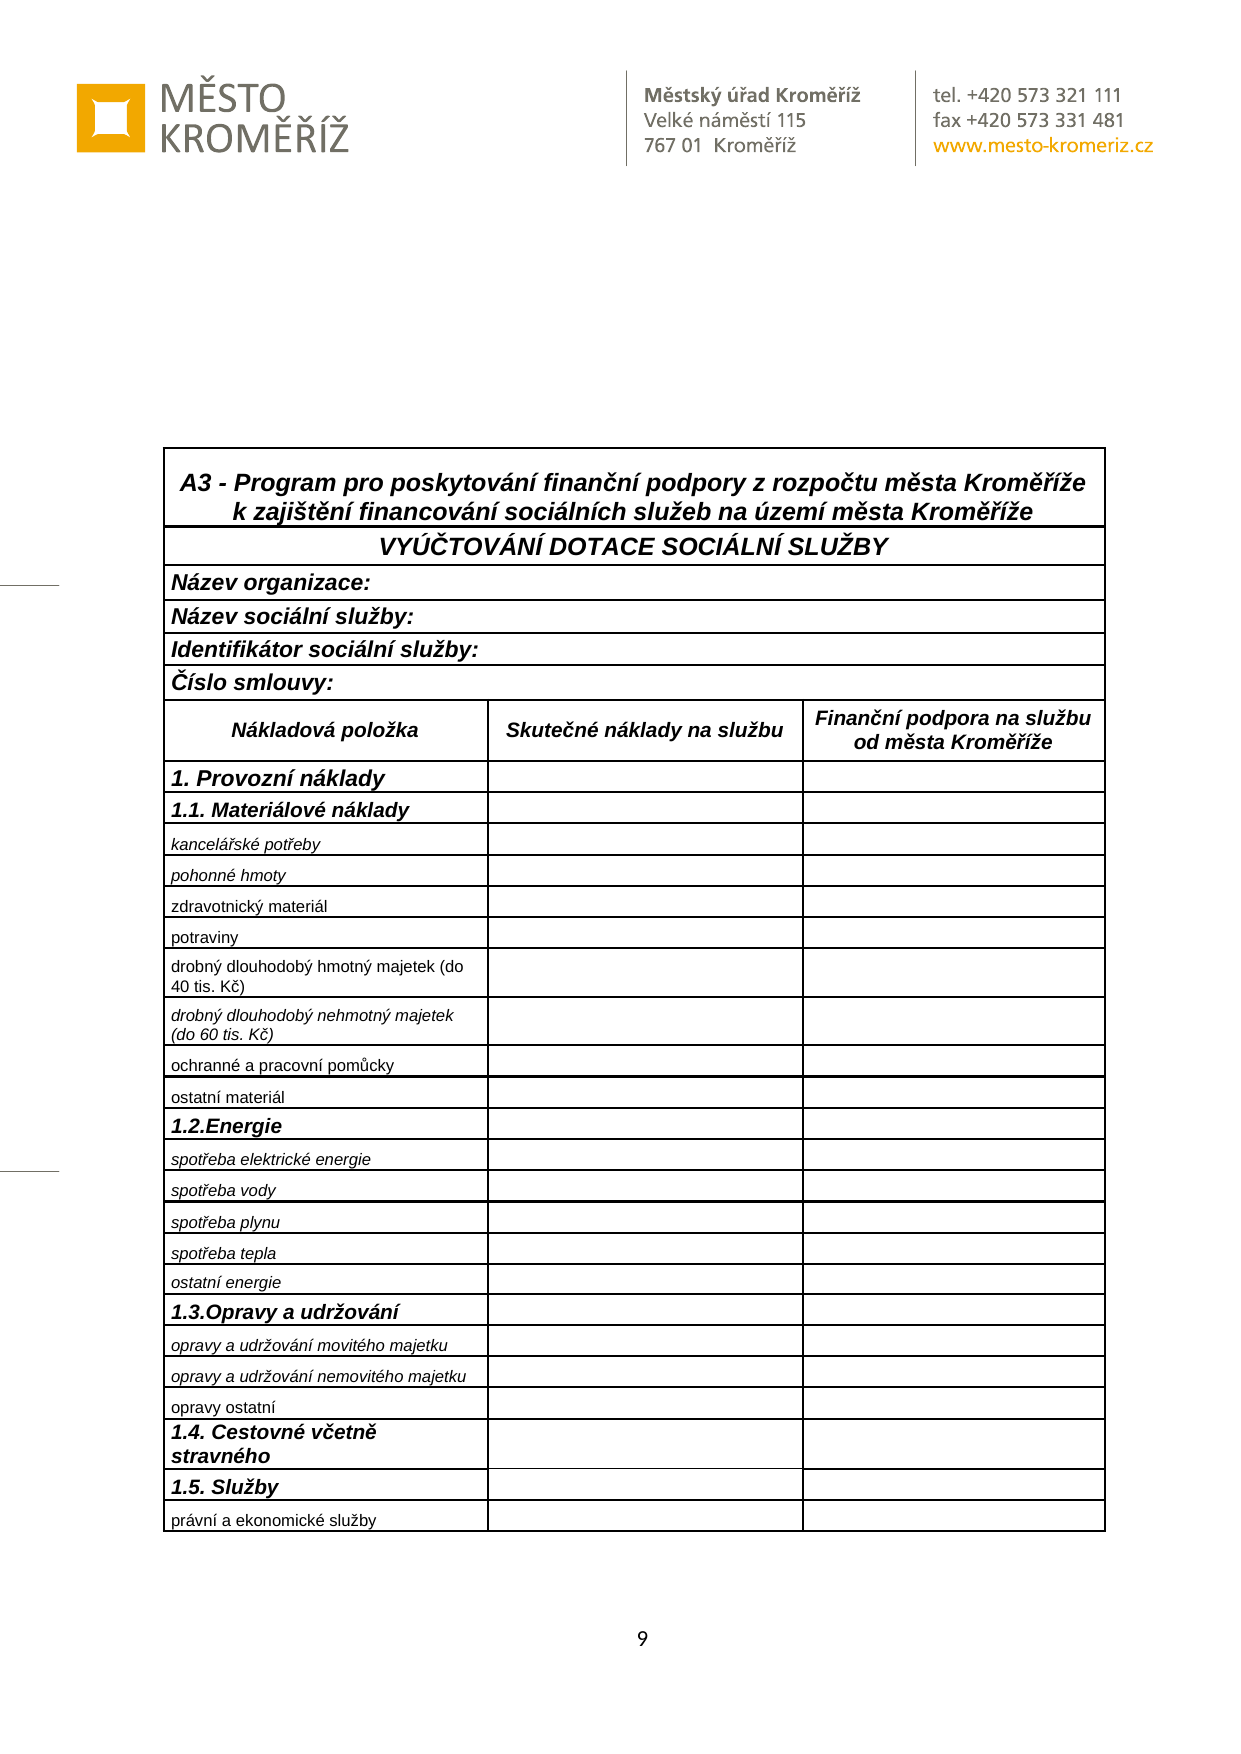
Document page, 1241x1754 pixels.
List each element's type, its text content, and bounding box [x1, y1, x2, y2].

table_cell spotřeba vody [165, 1171, 487, 1200]
table_cell [804, 1234, 1104, 1263]
table_cell ochranné a pracovní pomůcky [165, 1046, 487, 1075]
table_cell potraviny [165, 918, 487, 947]
table_cell opravy ostatní [165, 1388, 487, 1417]
table_cell [804, 1420, 1104, 1467]
table_cell [489, 1140, 802, 1169]
table_cell [804, 856, 1104, 885]
table_cell spotřeba tepla [165, 1234, 487, 1263]
table_cell [489, 1469, 802, 1499]
table_cell 1.2.Energie [165, 1109, 487, 1138]
table_cell [804, 1295, 1104, 1324]
table_cell [489, 1326, 802, 1355]
table_cell [489, 918, 802, 947]
table_cell [804, 1078, 1104, 1107]
table_cell 1.5. Služby [165, 1470, 487, 1499]
table_cell Identifikátor sociální služby: [165, 634, 1104, 664]
table_cell [804, 998, 1104, 1044]
table_cell [489, 1388, 802, 1417]
table_cell kancelářské potřeby [165, 824, 487, 853]
table_cell [489, 998, 802, 1044]
table_cell [489, 1109, 802, 1138]
table_cell 1.1. Materiálové náklady [165, 793, 487, 822]
table_cell zdravotnický materiál [165, 887, 487, 916]
table_cell Skutečné náklady na službu [489, 701, 802, 760]
table_cell [804, 1357, 1104, 1386]
table_cell [804, 793, 1104, 822]
table_cell pohonné hmoty [165, 856, 487, 885]
table_cell [804, 1265, 1104, 1292]
table_cell 1.3.Opravy a udržování [165, 1295, 487, 1324]
table_header A3 - Program pro poskytování finanční podpory z rozpočtu města Kroměříže k zajištění financování sociálních služeb na území města Kroměříže [165, 449, 1104, 525]
table_cell opravy a udržování nemovitého majetku [165, 1357, 487, 1386]
table_cell [489, 949, 802, 996]
table_cell VYÚČTOVÁNÍ DOTACE SOCIÁLNÍ SLUŽBY [165, 528, 1104, 564]
table_cell [804, 1501, 1104, 1530]
table_cell [489, 1357, 802, 1386]
table_cell opravy a udržování movitého majetku [165, 1326, 487, 1355]
table_cell [804, 1388, 1104, 1417]
table_cell [804, 762, 1104, 791]
table_cell [489, 1234, 802, 1263]
table_cell [489, 1171, 802, 1200]
table_cell [804, 1140, 1104, 1169]
table_cell [489, 793, 802, 822]
table_cell [489, 1265, 802, 1292]
table_cell ostatní energie [165, 1265, 487, 1292]
table_cell drobný dlouhodobý nehmotný majetek (do 60 tis. Kč) [165, 998, 487, 1044]
table_cell [489, 1046, 802, 1075]
table_cell [804, 824, 1104, 853]
table_cell [489, 1295, 802, 1324]
table_cell Finanční podpora na službu od města Kroměříže [804, 701, 1104, 760]
table_cell spotřeba plynu [165, 1203, 487, 1232]
table_cell [489, 1078, 802, 1107]
table_cell [804, 918, 1104, 947]
table_cell [489, 887, 802, 916]
table_cell Název organizace: [165, 566, 1104, 599]
table_cell [489, 762, 802, 791]
table_cell Číslo smlouvy: [165, 666, 1104, 699]
table_cell [489, 824, 802, 853]
table_cell [489, 1420, 802, 1467]
table_cell ostatní materiál [165, 1078, 487, 1107]
table_cell [804, 1470, 1104, 1499]
table_cell [804, 949, 1104, 996]
table_cell [804, 1109, 1104, 1138]
table_cell drobný dlouhodobý hmotný majetek (do 40 tis. Kč) [165, 949, 487, 996]
table_cell [489, 856, 802, 885]
table_cell [489, 1501, 802, 1530]
table_cell [804, 1203, 1104, 1232]
table_cell Nákladová položka [165, 701, 487, 760]
table_cell [804, 887, 1104, 916]
table_cell právní a ekonomické služby [165, 1501, 487, 1530]
table_cell [804, 1046, 1104, 1075]
table_cell [804, 1326, 1104, 1355]
table_cell 1.4. Cestovné včetně stravného [165, 1420, 487, 1467]
table_cell [489, 1203, 802, 1232]
table_cell [804, 1171, 1104, 1200]
table_cell Název sociální služby: [165, 601, 1104, 632]
table_cell spotřeba elektrické energie [165, 1140, 487, 1169]
table_cell 1. Provozní náklady [165, 762, 487, 791]
